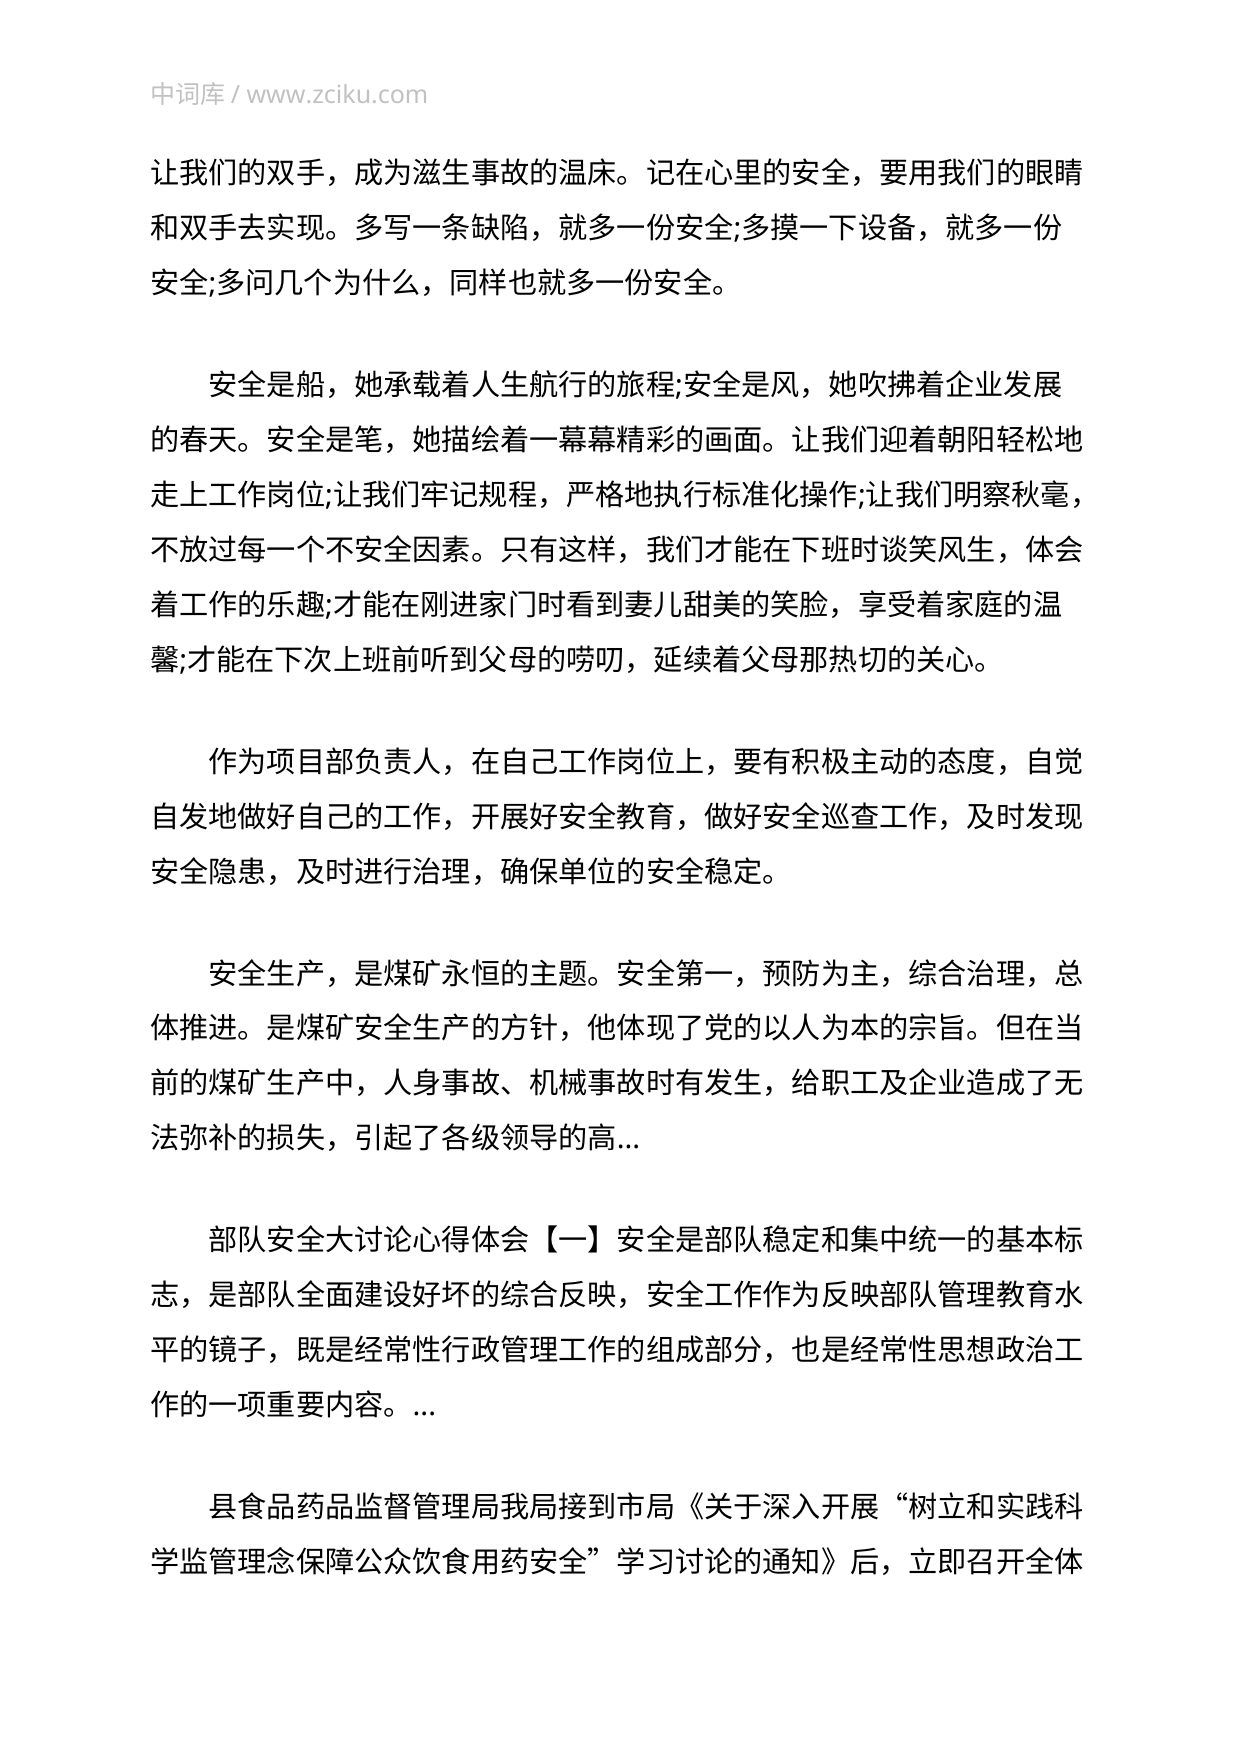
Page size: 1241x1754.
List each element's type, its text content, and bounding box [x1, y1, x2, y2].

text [150, 150, 1090, 302]
text 安全是船，她承载着人生航行的旅程;安全是风，她吹拂着企业发展的春天。安全是笔，她描绘着一幕幕精彩的画面。让我们迎着朝阳轻松地走上工作岗位;让我们牢记规程，严格地执行标准化操作;让我们明察秋毫，不放过每一个不安全因素。只有这样，我们才能在下班时谈笑风生，体会着工作的乐趣;才能在刚进家门时看到妻儿甜美的笑脸，享受着家庭的温馨;才能在下次上班前听到父母的唠叨，延续着父母那热切的关心。 [150, 362, 1090, 679]
text 安全生产，是煤矿永恒的主题。安全第一，预防为主，综合治理，总体推进。是煤矿安全生产的方针，他体现了党的以人为本的宗旨。但在当前的煤矿生产中，人身事故、机械事故时有发生，给职工及企业造成了无法弥补的损失，引起了各级领导的高... [150, 950, 1090, 1157]
text 作为项目部负责人，在自己工作岗位上，要有积极主动的态度，自觉自发地做好自己的工作，开展好安全教育，做好安全巡查工作，及时发现安全隐患，及时进行治理，确保单位的安全稳定。 [150, 739, 1090, 891]
text 部队安全大讨论心得体会【一】安全是部队稳定和集中统一的基本标志，是部队全面建设好坏的综合反映，安全工作作为反映部队管理教育水平的镜子，既是经常性行政管理工作的组成部分，也是经常性思想政治工作的一项重要内容。... [150, 1217, 1090, 1424]
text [150, 1483, 1090, 1581]
